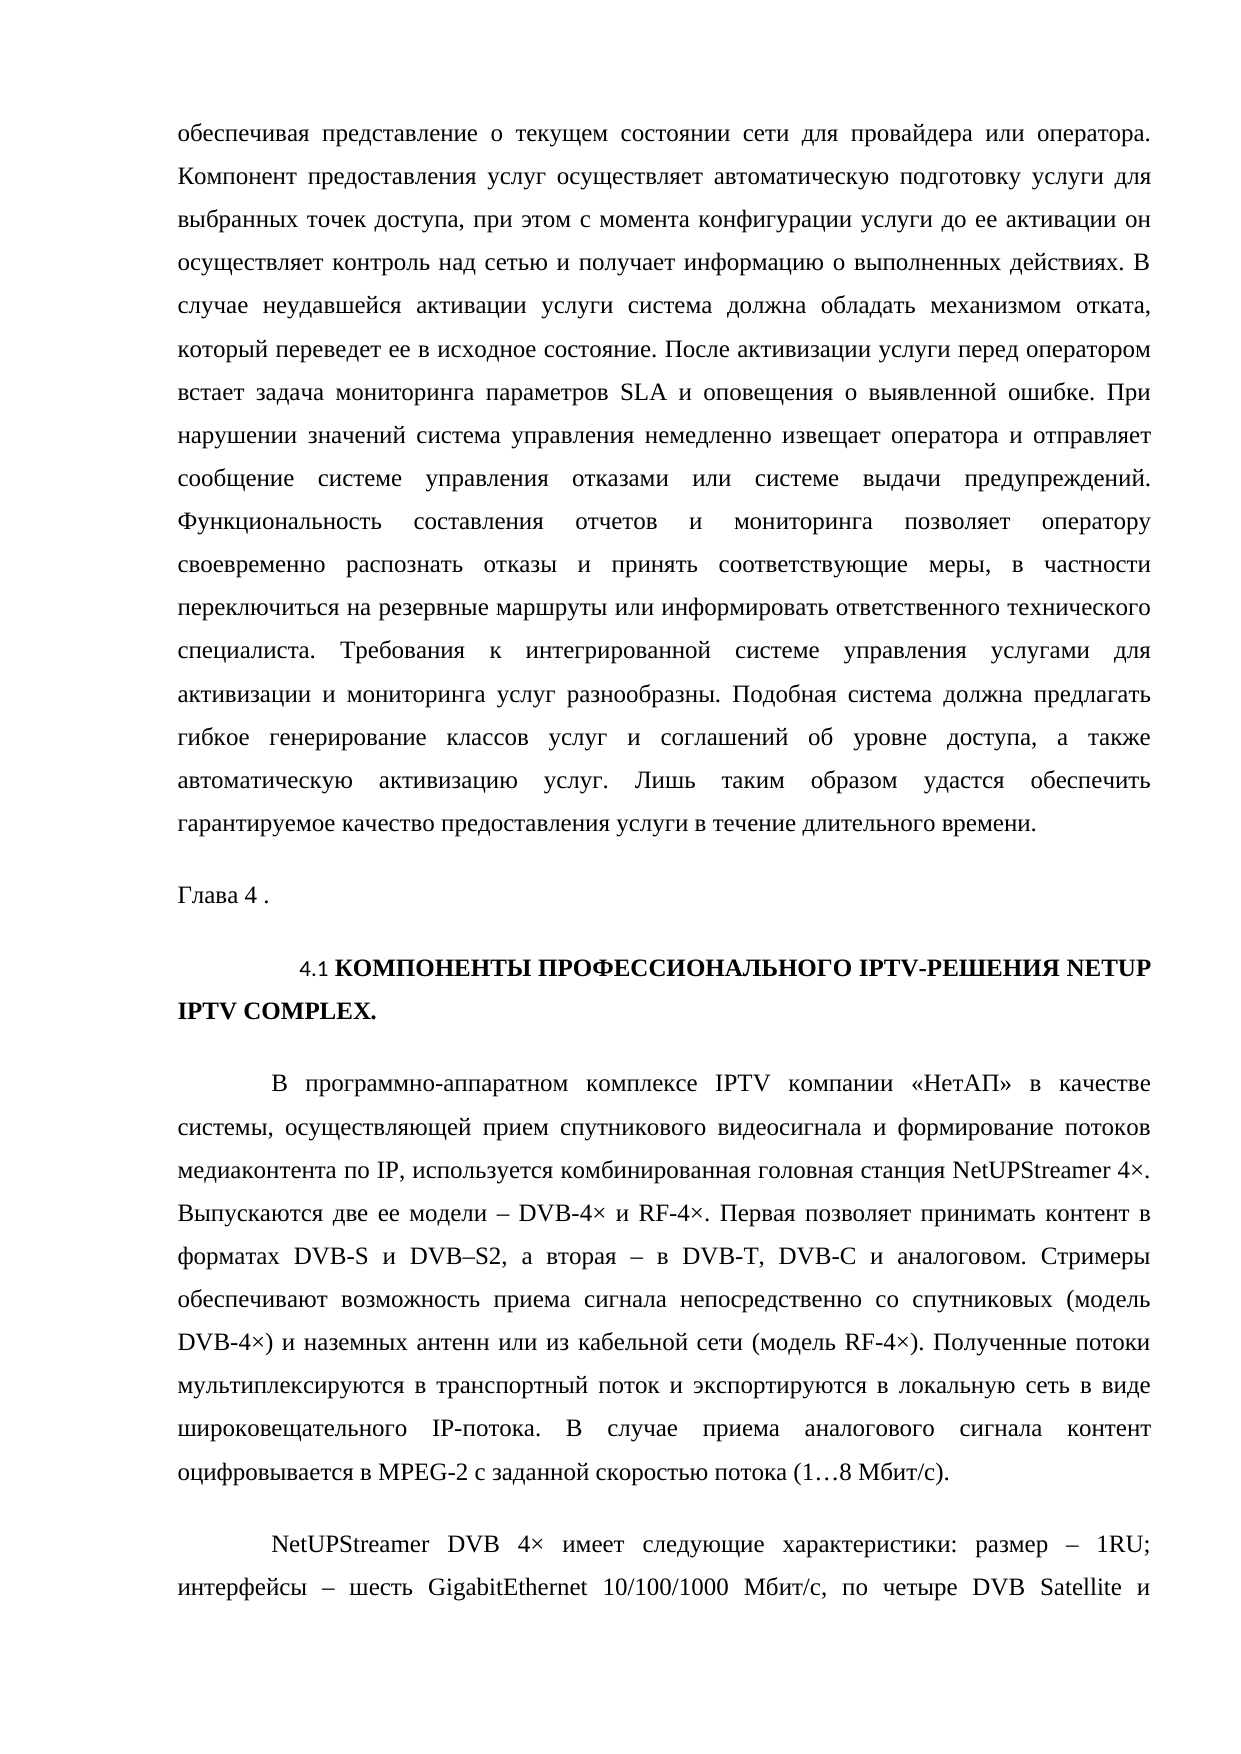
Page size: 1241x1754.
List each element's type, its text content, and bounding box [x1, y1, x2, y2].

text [177, 1529, 1152, 1601]
text Глава 4 . [177, 880, 1152, 909]
text 4.1 Компоненты профессионального IPTV-решения NetUP IPTV Complex. [177, 953, 1152, 1025]
text В программно-аппаратном комплексе IPTV компании «НетАП» в качестве системы, осуществляющей прием спутникового видеосигнала и формирование потоков медиаконтента по IP, используется комбинированная головная станция NetUPStreamer 4×. Выпускаются две ее модели – DVB-4× и RF-4×. Первая позволяет принимать контент в форматах DVB-S и DVB–S2, а вторая – в DVB-T, DVB-C и аналоговом. Стримеры обеспечивают возможность приема сигнала непосредственно со спутниковых (модель DVB-4×) и наземных антенн или из кабельной сети (модель RF-4×). Полученные потоки мультиплексируются в транспортный поток и экспортируются в локальную сеть в виде широковещательного IP-потока. В случае приема аналогового сигнала контент оцифровывается в MPEG-2 с заданной скоростью потока (1…8 Мбит/с). [177, 1068, 1152, 1485]
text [177, 118, 1152, 837]
